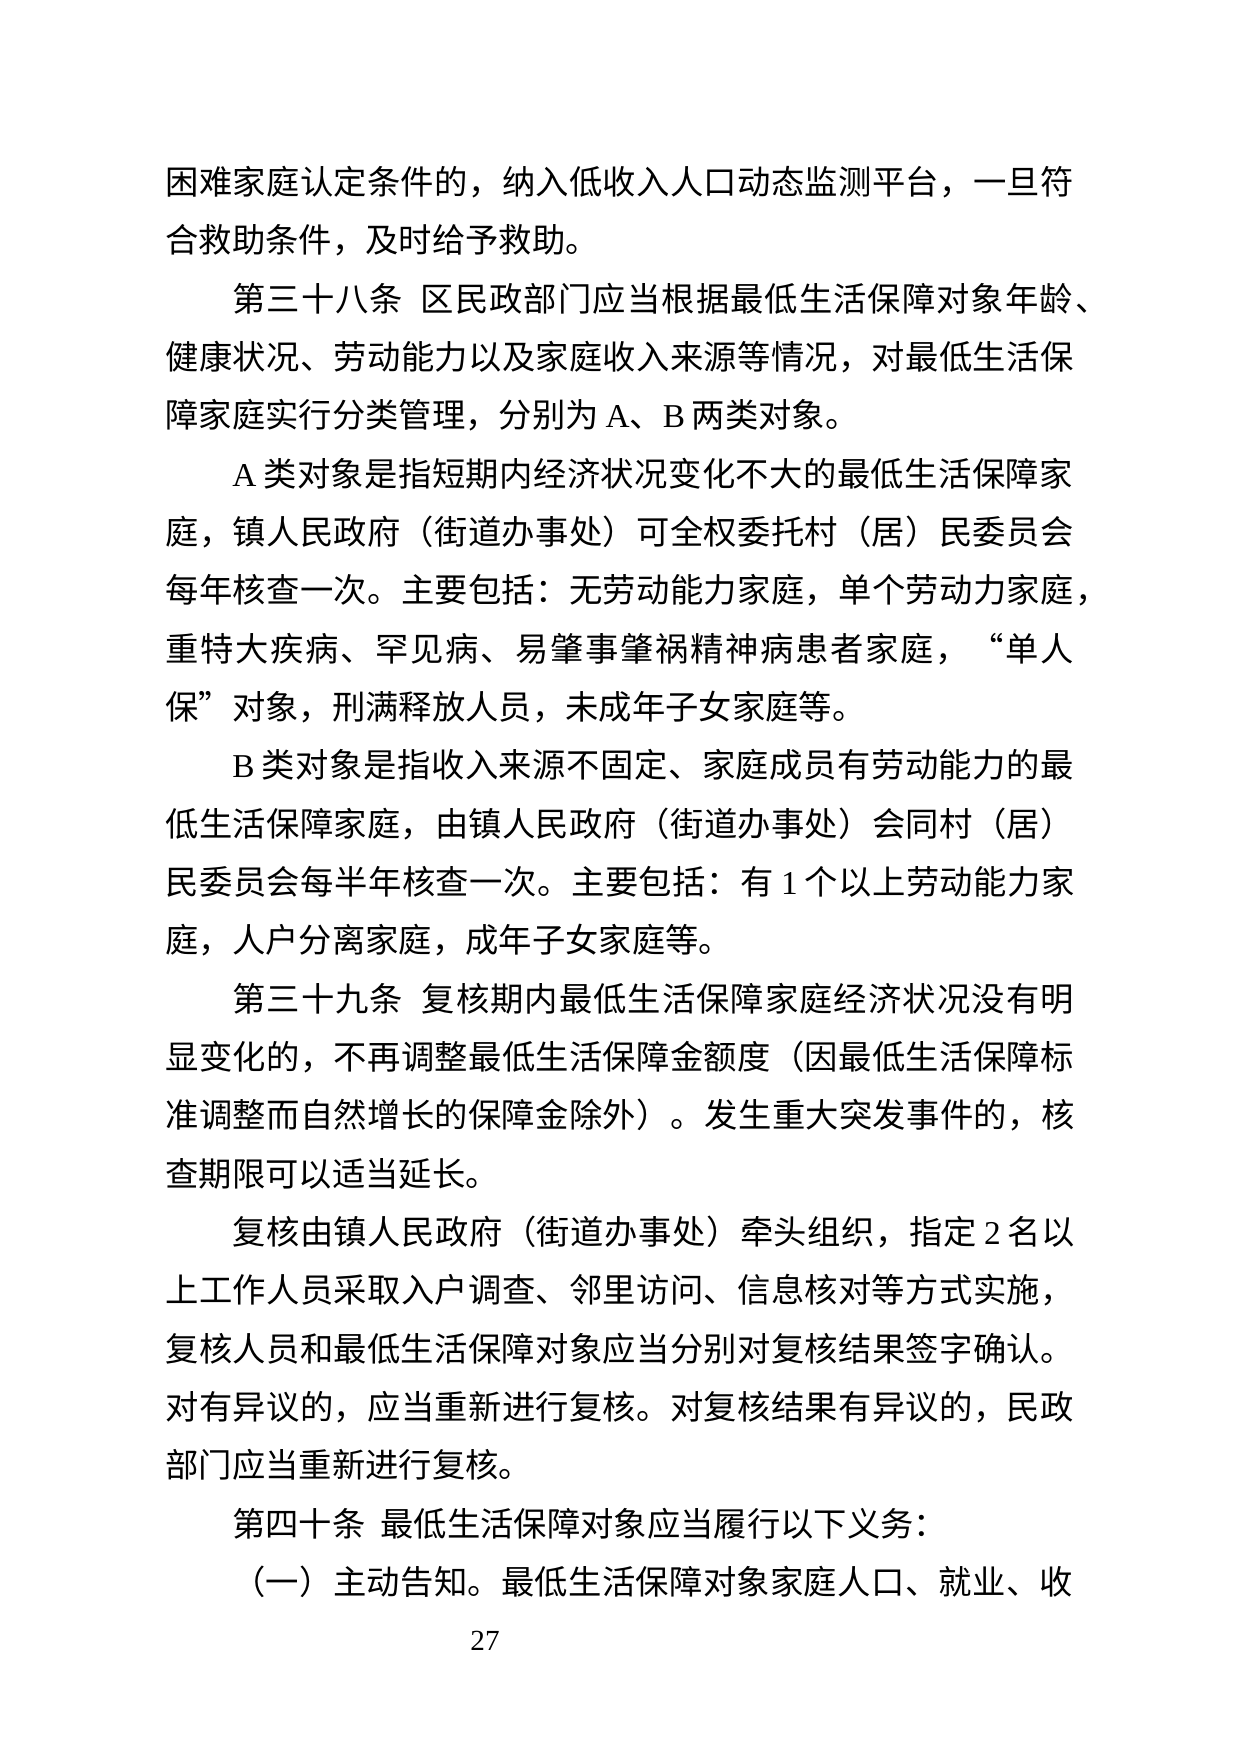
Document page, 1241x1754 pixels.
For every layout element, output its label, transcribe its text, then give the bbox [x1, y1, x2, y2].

subtitle 第四十条 最低生活保障对象应当履行以下义务： [165, 1489, 1075, 1548]
text 复核由镇人民政府（街道办事处）牵头组织，指定2名以上工作人员采取入户调查、邻里访问、信息核对等方式实施，复核人员和最低生活保障对象应当分别对复核结果签字确认。对有异议的，应当重新进行复核。对复核结果有异议的，民政部门应当重新进行复核。 [165, 1198, 1075, 1489]
subtitle 第三十八条 区民政部门应当根据最低生活保障对象年龄、健康状况、劳动能力以及家庭收入来源等情况，对最低生活保障家庭实行分类管理，分别为A、B两类对象。 [165, 264, 1075, 439]
subtitle A类对象是指短期内经济状况变化不大的最低生活保障家庭，镇人民政府（街道办事处）可全权委托村（居）民委员会每年核查一次。主要包括：无劳动能力家庭，单个劳动力家庭，重特大疾病、罕见病、易肇事肇祸精神病患者家庭，“单人保”对象，刑满释放人员，未成年子女家庭等。 [165, 439, 1075, 731]
text B类对象是指收入来源不固定、家庭成员有劳动能力的最低生活保障家庭，由镇人民政府（街道办事处）会同村（居）民委员会每半年核查一次。主要包括：有1个以上劳动能力家庭，人户分离家庭，成年子女家庭等。 [165, 731, 1075, 964]
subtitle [165, 148, 1075, 264]
text 第三十九条 复核期内最低生活保障家庭经济状况没有明显变化的，不再调整最低生活保障金额度（因最低生活保障标准调整而自然增长的保障金除外）。发生重大突发事件的，核查期限可以适当延长。 [165, 964, 1075, 1198]
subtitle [165, 1548, 1075, 1606]
